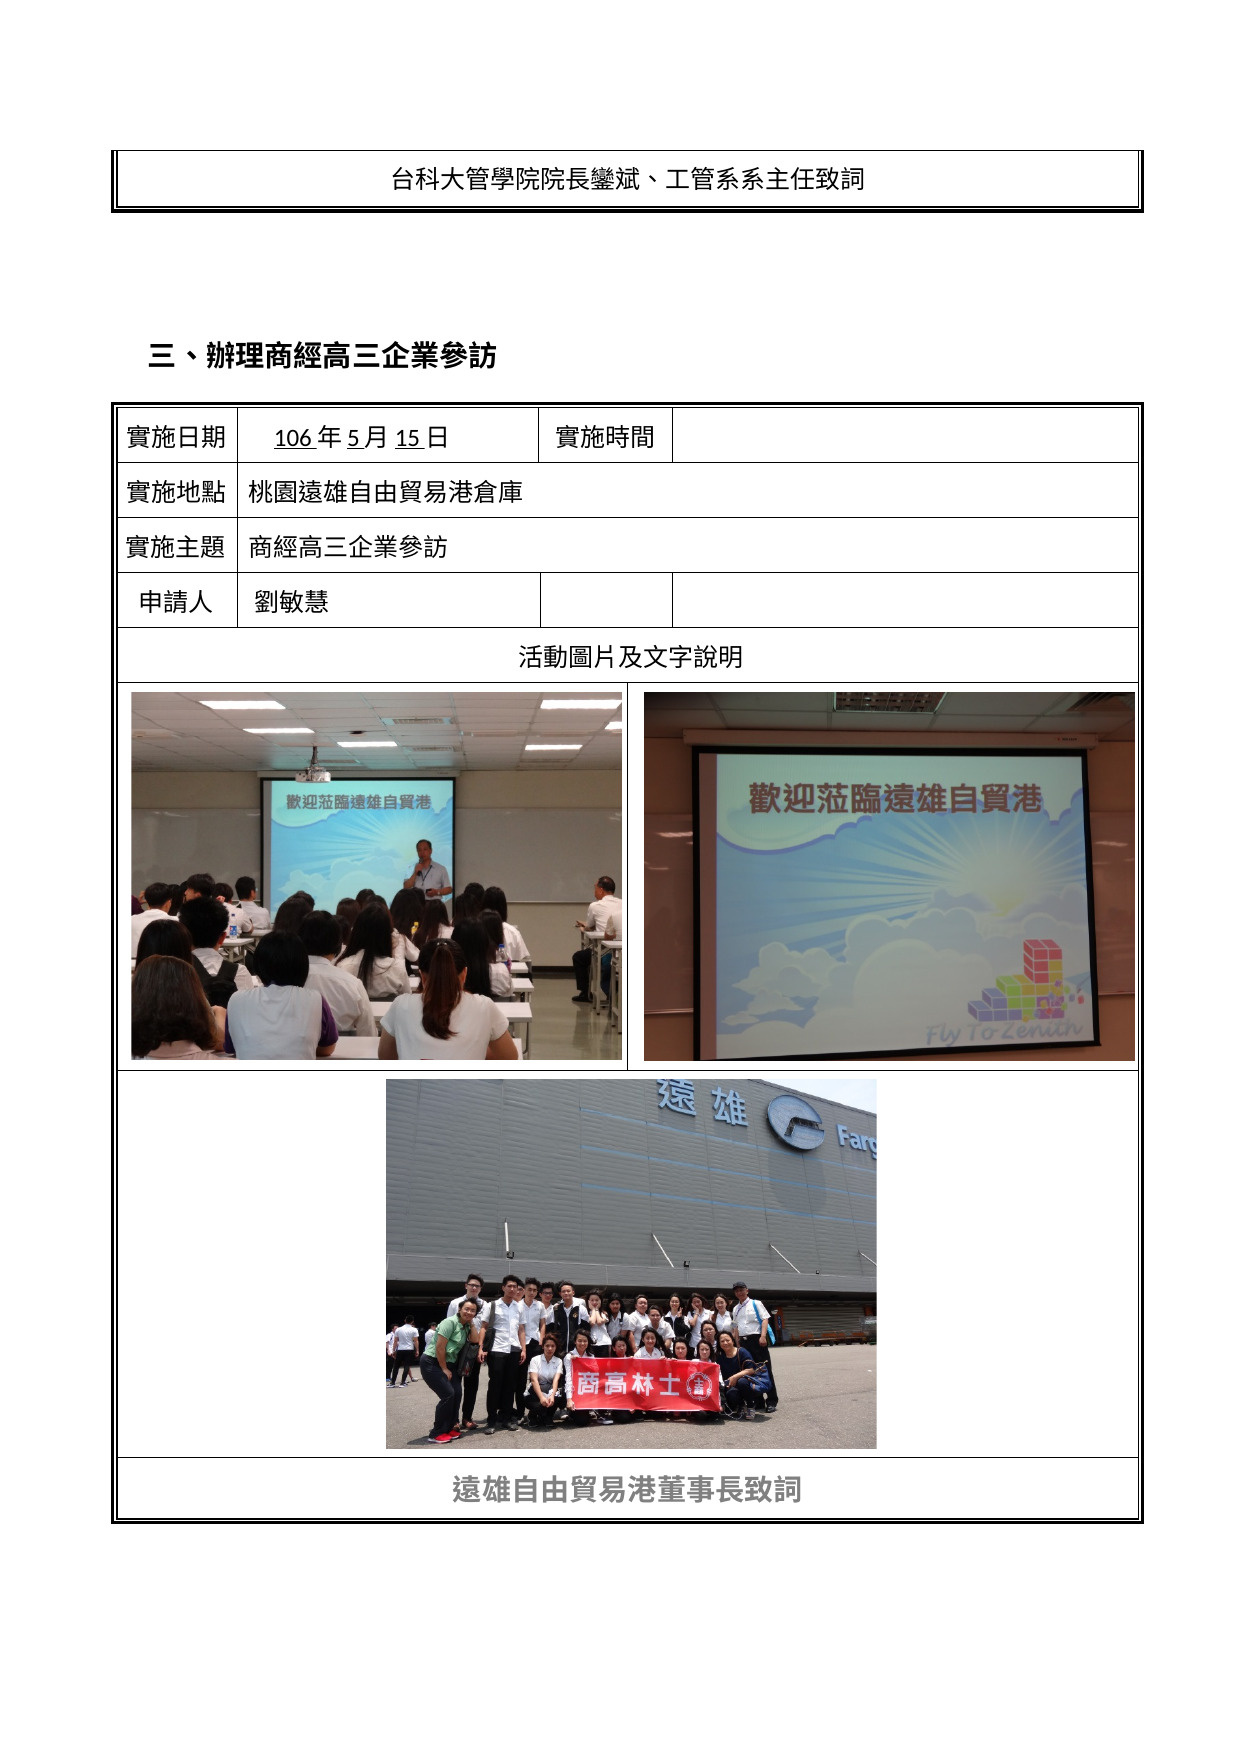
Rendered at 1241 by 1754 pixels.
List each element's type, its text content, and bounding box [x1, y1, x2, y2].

table_cell 申請人 [118, 573, 237, 627]
table_cell 商經高三企業參訪 [238, 518, 1138, 572]
picture [131, 692, 622, 1060]
table_cell 台科大管學院院長鑾斌、工管系系主任致詞 [118, 151, 1138, 206]
table_header [673, 408, 1138, 462]
table_cell 劉敏慧 [238, 573, 540, 627]
table_cell [118, 1071, 1138, 1457]
picture [386, 1079, 877, 1449]
table_cell 桃園遠雄自由貿易港倉庫 [238, 463, 1138, 517]
table_cell [541, 573, 672, 627]
picture [644, 692, 1135, 1061]
table_header 106年5月15日 [238, 408, 538, 462]
table_cell [628, 683, 1138, 1069]
table_cell [673, 573, 1138, 627]
text 三、辦理商經高三企業參訪 [148, 332, 1122, 375]
table_cell 活動圖片及文字說明 [118, 628, 1138, 682]
table_cell 遠雄自由貿易港董事長致詞 [118, 1458, 1138, 1518]
table_cell 實施主題 [118, 518, 237, 572]
table_cell 實施地點 [118, 463, 237, 517]
table_cell [118, 683, 627, 1069]
table_header 實施日期 [118, 408, 237, 462]
table_header 實施時間 [539, 408, 672, 462]
